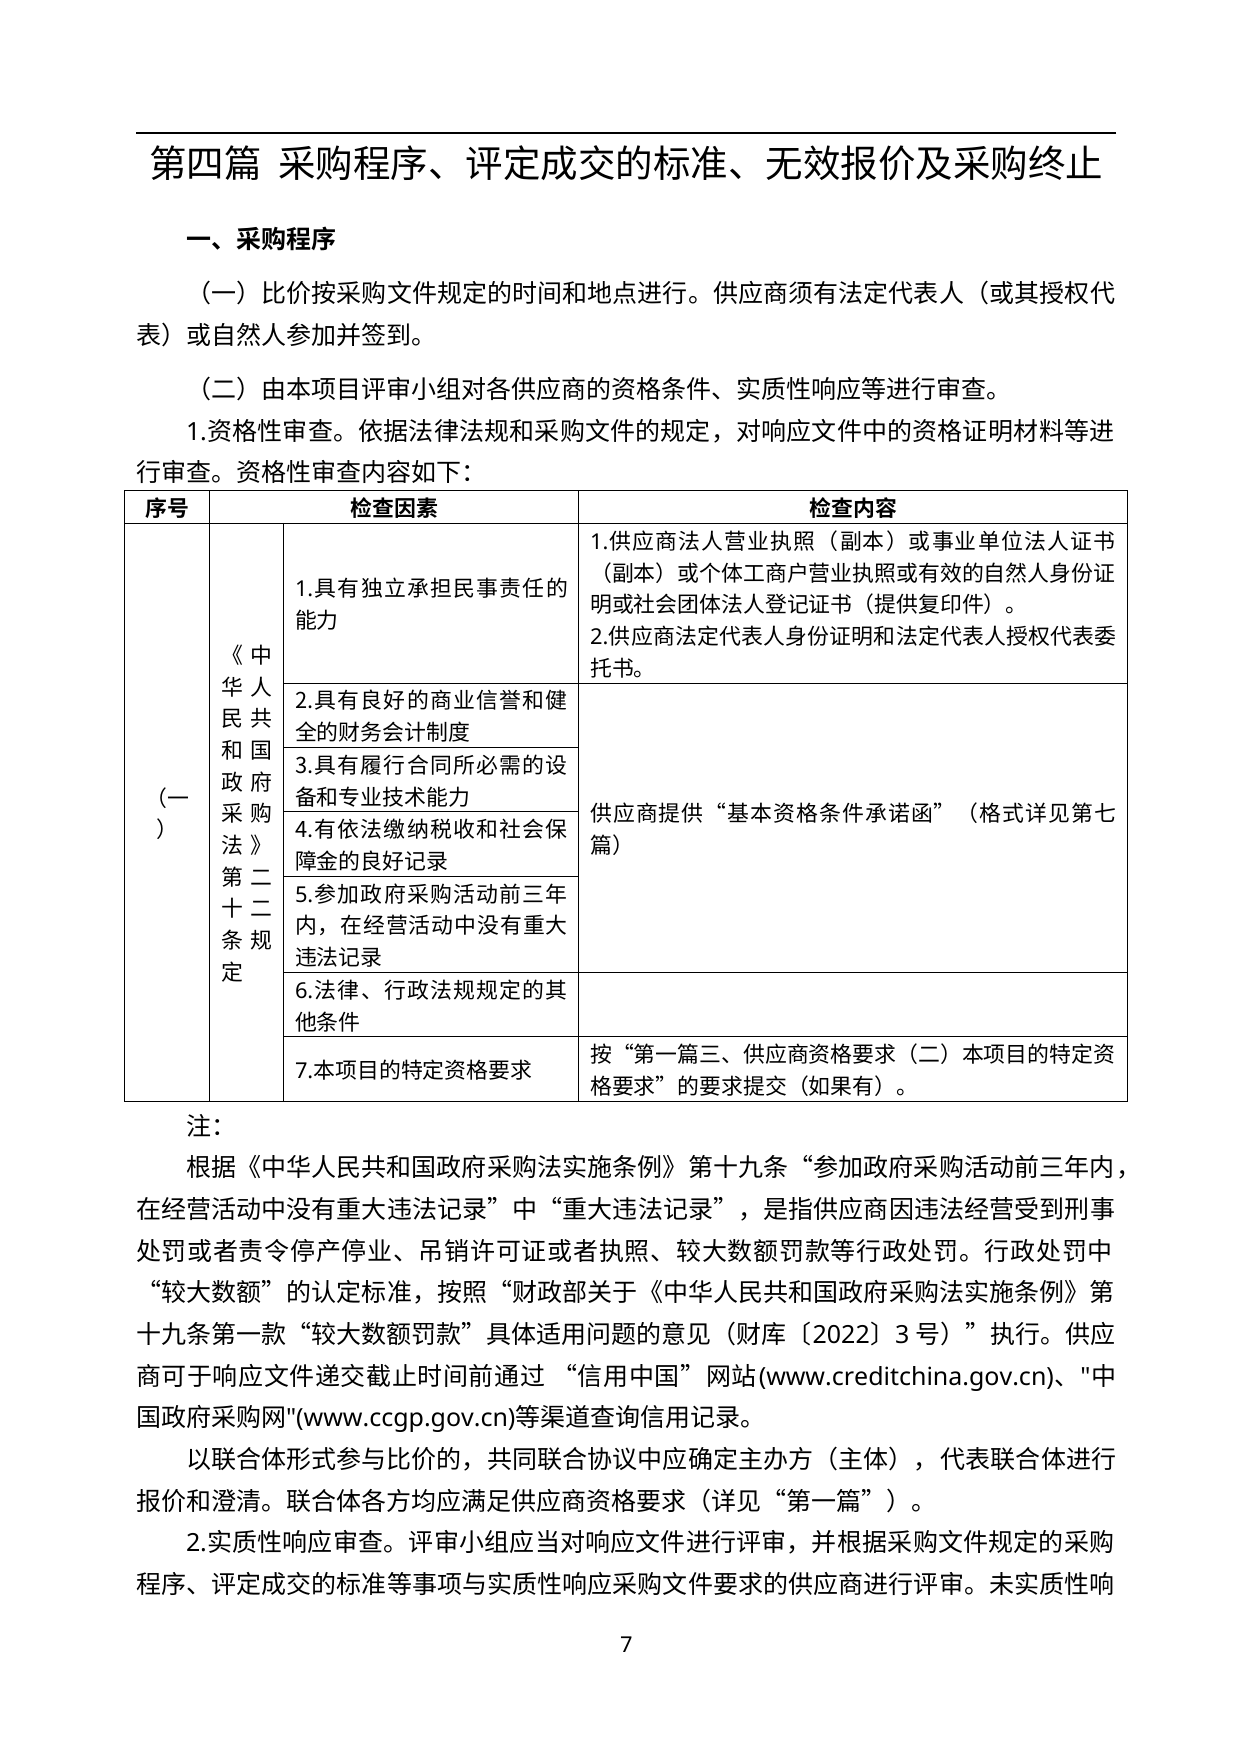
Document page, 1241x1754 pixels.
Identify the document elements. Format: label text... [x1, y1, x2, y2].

subtitle 第四篇 采购程序、评定成交的标准、无效报价及采购终止 [136, 134, 1116, 188]
table_cell 6.法律、行政法规规定的其他条件 [284, 973, 578, 1036]
text （二）由本项目评审小组对各供应商的资格条件、实质性响应等进行审查。 [136, 365, 1116, 407]
table_header 检查内容 [579, 491, 1127, 523]
table_cell （一） [125, 524, 209, 1101]
table_cell 1.供应商法人营业执照（副本）或事业单位法人证书（副本）或个体工商户营业执照或有效的自然人身份证明或社会团体法人登记证书（提供复印件）。 2.供应商法定代表人身份证明和法定代表人授权代表委托书。 [579, 524, 1127, 682]
table_cell 《中华人民共和国政府采购法》第二十二条规定 [210, 524, 283, 1101]
table_cell [579, 973, 1127, 1036]
table_header 序号 [125, 491, 209, 523]
table_cell 4.有依法缴纳税收和社会保障金的良好记录 [284, 812, 578, 876]
text 以联合体形式参与比价的，共同联合协议中应确定主办方（主体），代表联合体进行报价和澄清。联合体各方均应满足供应商资格要求（详见“第一篇”）。 [136, 1435, 1116, 1518]
text 1.资格性审查。依据法律法规和采购文件的规定，对响应文件中的资格证明材料等进行审查。资格性审查内容如下： [136, 407, 1116, 490]
table_cell 2.具有良好的商业信誉和健全的财务会计制度 [284, 684, 578, 747]
table_cell 按“第一篇三、供应商资格要求（二）本项目的特定资格要求”的要求提交（如果有）。 [579, 1037, 1127, 1101]
table_header 检查因素 [210, 491, 578, 523]
table_cell 3.具有履行合同所必需的设备和专业技术能力 [284, 748, 578, 811]
table_cell 5.参加政府采购活动前三年内，在经营活动中没有重大违法记录 [284, 877, 578, 972]
text 根据《中华人民共和国政府采购法实施条例》第十九条“参加政府采购活动前三年内，在经营活动中没有重大违法记录”中“重大违法记录”，是指供应商因违法经营受到刑事处罚或者责令停产停业、吊销许可证或者执照、较大数额罚款等行政处罚。行政处罚中“较大数额”的认定标准，按照“财政部关于《中华人民共和国政府采购法实施条例》第十九条第一款“较大数额罚款”具体适用问题的意见（财库〔2022〕3 号）”执行。供应商可于响应文件递交截止时间前通过 “信用中国”网站(www.creditchina.gov.cn)、"中国政府采购网"(www.ccgp.gov.cn)等渠道查询信用记录。 [136, 1143, 1116, 1435]
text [136, 1518, 1116, 1602]
table_cell 7.本项目的特定资格要求 [284, 1037, 578, 1101]
table_cell 1.具有独立承担民事责任的能力 [284, 524, 578, 682]
text （一）比价按采购文件规定的时间和地点进行。供应商须有法定代表人（或其授权代表）或自然人参加并签到。 [136, 269, 1116, 353]
text 注： [136, 1102, 1116, 1143]
table_cell 供应商提供“基本资格条件承诺函”（格式详见第七篇） [579, 684, 1127, 972]
subtitle 一、采购程序 [136, 215, 1116, 257]
